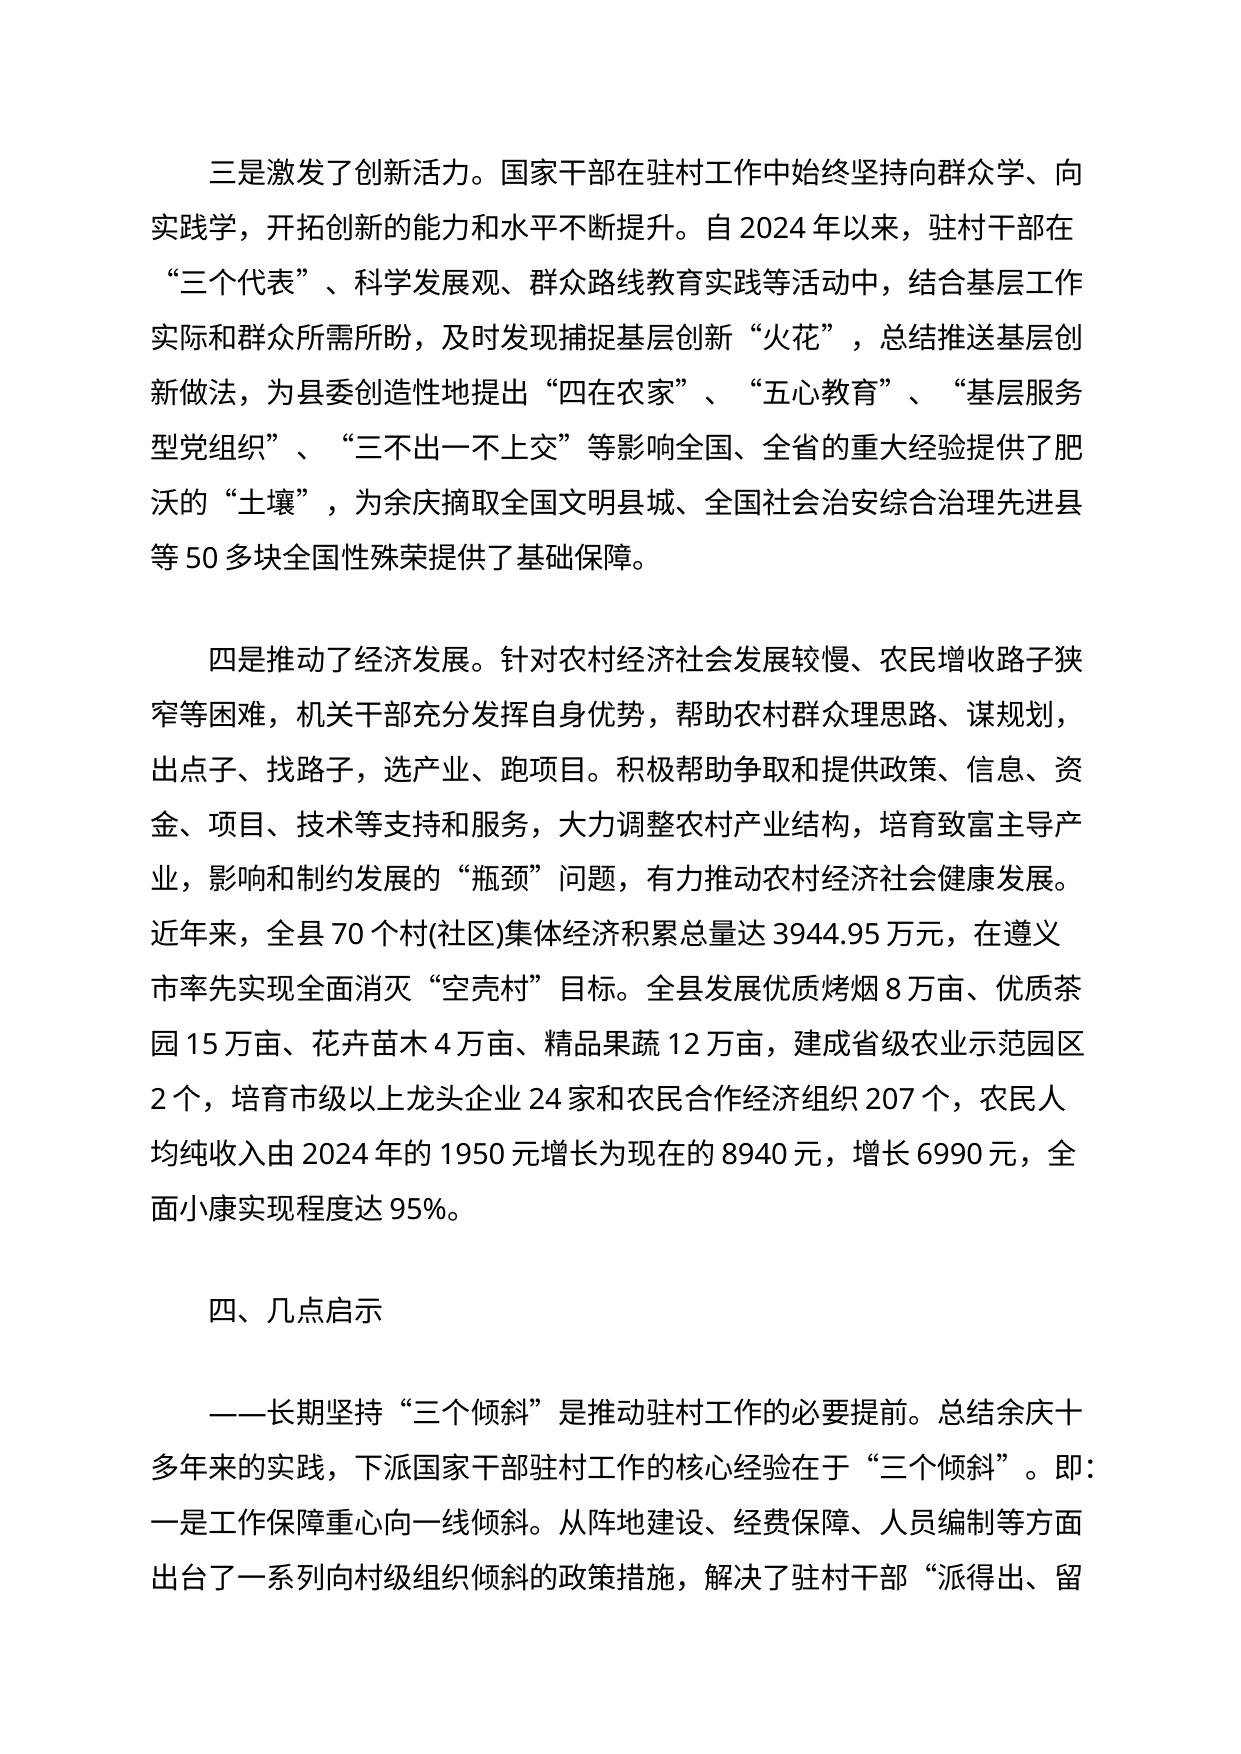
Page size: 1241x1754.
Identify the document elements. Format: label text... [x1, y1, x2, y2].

text 四、几点启示 [150, 1288, 1090, 1330]
text 三是激发了创新活力。国家干部在驻村工作中始终坚持向群众学、向实践学，开拓创新的能力和水平不断提升。自2024年以来，驻村干部在“三个代表”、科学发展观、群众路线教育实践等活动中，结合基层工作实际和群众所需所盼，及时发现捕捉基层创新“火花”，总结推送基层创新做法，为县委创造性地提出“四在农家”、“五心教育”、“基层服务型党组织”、“三不出一不上交”等影响全国、全省的重大经验提供了肥沃的“土壤”，为余庆摘取全国文明县城、全国社会治安综合治理先进县等50多块全国性殊荣提供了基础保障。 [150, 150, 1090, 577]
text 四是推动了经济发展。针对农村经济社会发展较慢、农民增收路子狭窄等困难，机关干部充分发挥自身优势，帮助农村群众理思路、谋规划，出点子、找路子，选产业、跑项目。积极帮助争取和提供政策、信息、资金、项目、技术等支持和服务，大力调整农村产业结构，培育致富主导产业，影响和制约发展的“瓶颈”问题，有力推动农村经济社会健康发展。近年来，全县70个村(社区)集体经济积累总量达3944.95万元，在遵义市率先实现全面消灭“空壳村”目标。全县发展优质烤烟8万亩、优质茶园15万亩、花卉苗木4万亩、精品果蔬12万亩，建成省级农业示范园区2个，培育市级以上龙头企业24家和农民合作经济组织207个，农民人均纯收入由2024年的1950元增长为现在的8940元，增长6990元，全面小康实现程度达95%。 [150, 636, 1090, 1228]
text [150, 1389, 1090, 1597]
